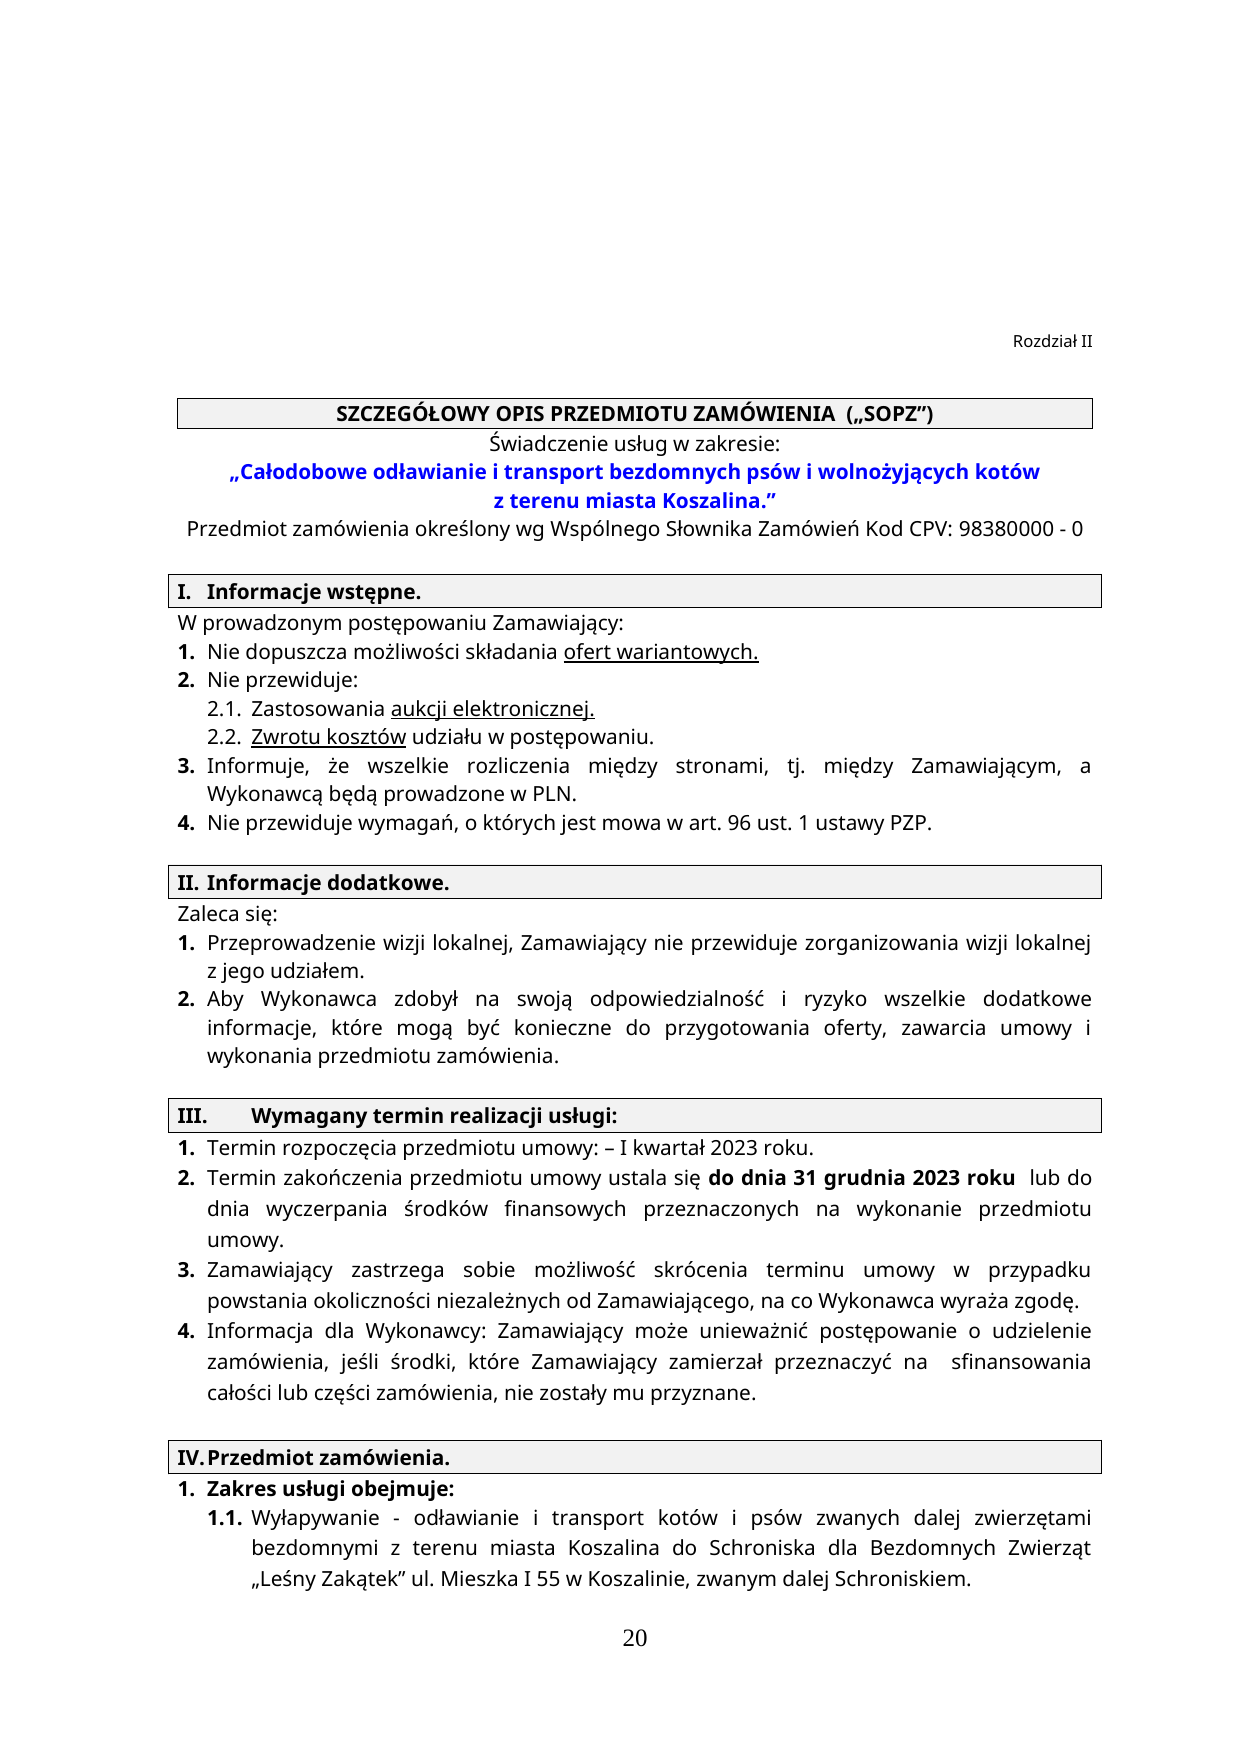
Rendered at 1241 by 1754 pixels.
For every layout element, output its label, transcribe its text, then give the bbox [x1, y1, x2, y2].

list Przeprowadzenie wizji lokalnej, Zamawiający nie przewiduje zorganizowania wizji lokalnej z jego udziałem. [177, 928, 1093, 984]
list Zamawiający zastrzega sobie możliwość skrócenia terminu umowy w przypadku powstania okoliczności niezależnych od Zamawiającego, na co Wykonawca wyraża zgodę. [177, 1255, 1093, 1314]
list Nie przewiduje wymagań, o których jest mowa w art. 96 ust. 1 ustawy PZP. [177, 808, 1093, 836]
list Termin rozpoczęcia przedmiotu umowy: – I kwartał 2023 roku. [177, 1133, 1093, 1161]
table_header SZCZEGÓŁOWY OPIS PRZEDMIOTU ZAMÓWIENIA („SOPZ”) [178, 399, 1092, 428]
title „Całodobowe odławianie i transport bezdomnych psów i wolnożyjących kotów [177, 457, 1093, 486]
title z terenu miasta Koszalina.” [177, 486, 1093, 514]
text Zaleca się: [177, 899, 1093, 928]
title Nie dopuszcza możliwości składania ofert wariantowych. [177, 637, 1093, 665]
text Świadczenie usług w zakresie: [177, 429, 1093, 457]
title Zakres usługi obejmuje: [177, 1474, 1093, 1503]
title Wymagany termin realizacji usługi: [169, 1099, 1101, 1132]
title Informacje dodatkowe. [169, 866, 1101, 898]
list Informacja dla Wykonawcy: Zamawiający może unieważnić postępowanie o udzielenie zamówienia, jeśli środki, które Zamawiający zamierzał przeznaczyć na sfinansowania całości lub części zamówienia, nie zostały mu przyznane. [177, 1317, 1093, 1406]
list Informuje, że wszelkie rozliczenia między stronami, tj. między Zamawiającym, a Wykonawcą będą prowadzone w PLN. [177, 751, 1093, 808]
title Przedmiot zamówienia określony wg Wspólnego Słownika Zamówień Kod CPV: 98380000 - 0 [177, 514, 1093, 543]
title Przedmiot zamówienia. [169, 1441, 1101, 1473]
title Nie przewiduje: [177, 665, 1093, 694]
text Rozdział II [177, 329, 1093, 352]
list Termin zakończenia przedmiotu umowy ustala się do dnia 31 grudnia 2023 roku lub do dnia wyczerpania środków finansowych przeznaczonych na wykonanie przedmiotu umowy. [177, 1163, 1093, 1253]
title Informacje wstępne. [169, 575, 1101, 607]
list Wyłapywanie - odławianie i transport kotów i psów zwanych dalej zwierzętami bezdomnymi z terenu miasta Koszalina do Schroniska dla Bezdomnych Zwierząt „Leśny Zakątek” ul. Mieszka I 55 w Koszalinie, zwanym dalej Schroniskiem. [207, 1503, 1093, 1593]
list Zwrotu kosztów udziału w postępowaniu. [207, 722, 1093, 751]
title W prowadzonym postępowaniu Zamawiający: [177, 608, 1093, 637]
list Aby Wykonawca zdobył na swoją odpowiedzialność i ryzyko wszelkie dodatkowe informacje, które mogą być konieczne do przygotowania oferty, zawarcia umowy i wykonania przedmiotu zamówienia. [177, 984, 1093, 1070]
list Zastosowania aukcji elektronicznej. [207, 694, 1093, 722]
